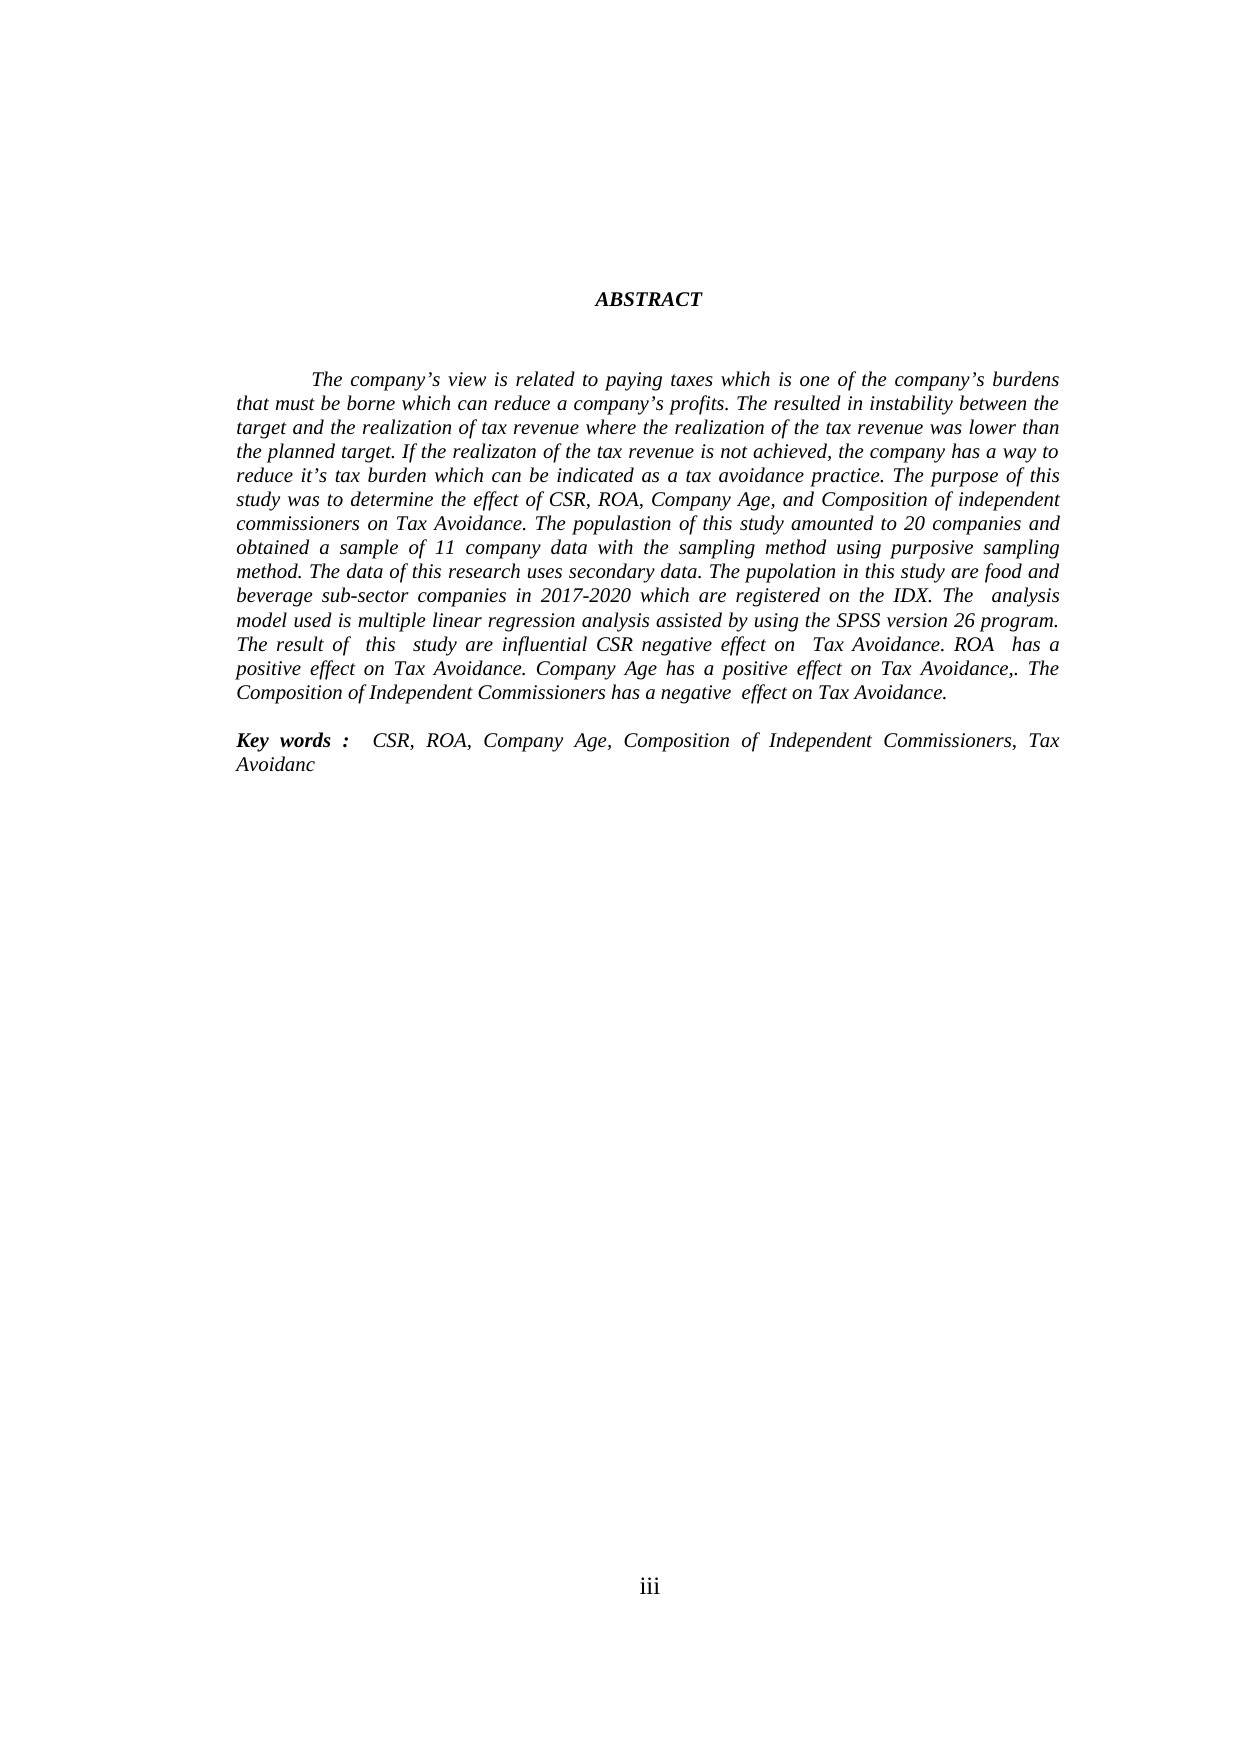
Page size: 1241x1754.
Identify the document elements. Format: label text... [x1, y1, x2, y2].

text Key words : CSR, ROA, Company Age, Composition of Independent Commissioners, Tax Avoidanc [236, 728, 1063, 776]
text ABSTRACT [236, 287, 1063, 311]
text The company’s view is related to paying taxes which is one of the company’s burdens that must be borne which can reduce a company’s profits. The resulted in instability between the target and the realization of tax revenue where the realization of the tax revenue was lower than the planned target. If the realizaton of the tax revenue is not achieved, the company has a way to reduce it’s tax burden which can be indicated as a tax avoidance practice. The purpose of this study was to determine the effect of CSR, ROA, Company Age, and Composition of independent commissioners on Tax Avoidance. The populastion of this study amounted to 20 companies and obtained a sample of 11 company data with the sampling method using purposive sampling method. The data of this research uses secondary data. The pupolation in this study are food and beverage sub-sector companies in 2017-2020 which are registered on the IDX. The analysis model used is multiple linear regression analysis assisted by using the SPSS version 26 program. The result of this study are influential CSR negative effect on Tax Avoidance. ROA has a positive effect on Tax Avoidance. Company Age has a positive effect on Tax Avoidance,. The Composition of Independent Commissioners has a negative effect on Tax Avoidance. [236, 367, 1063, 704]
